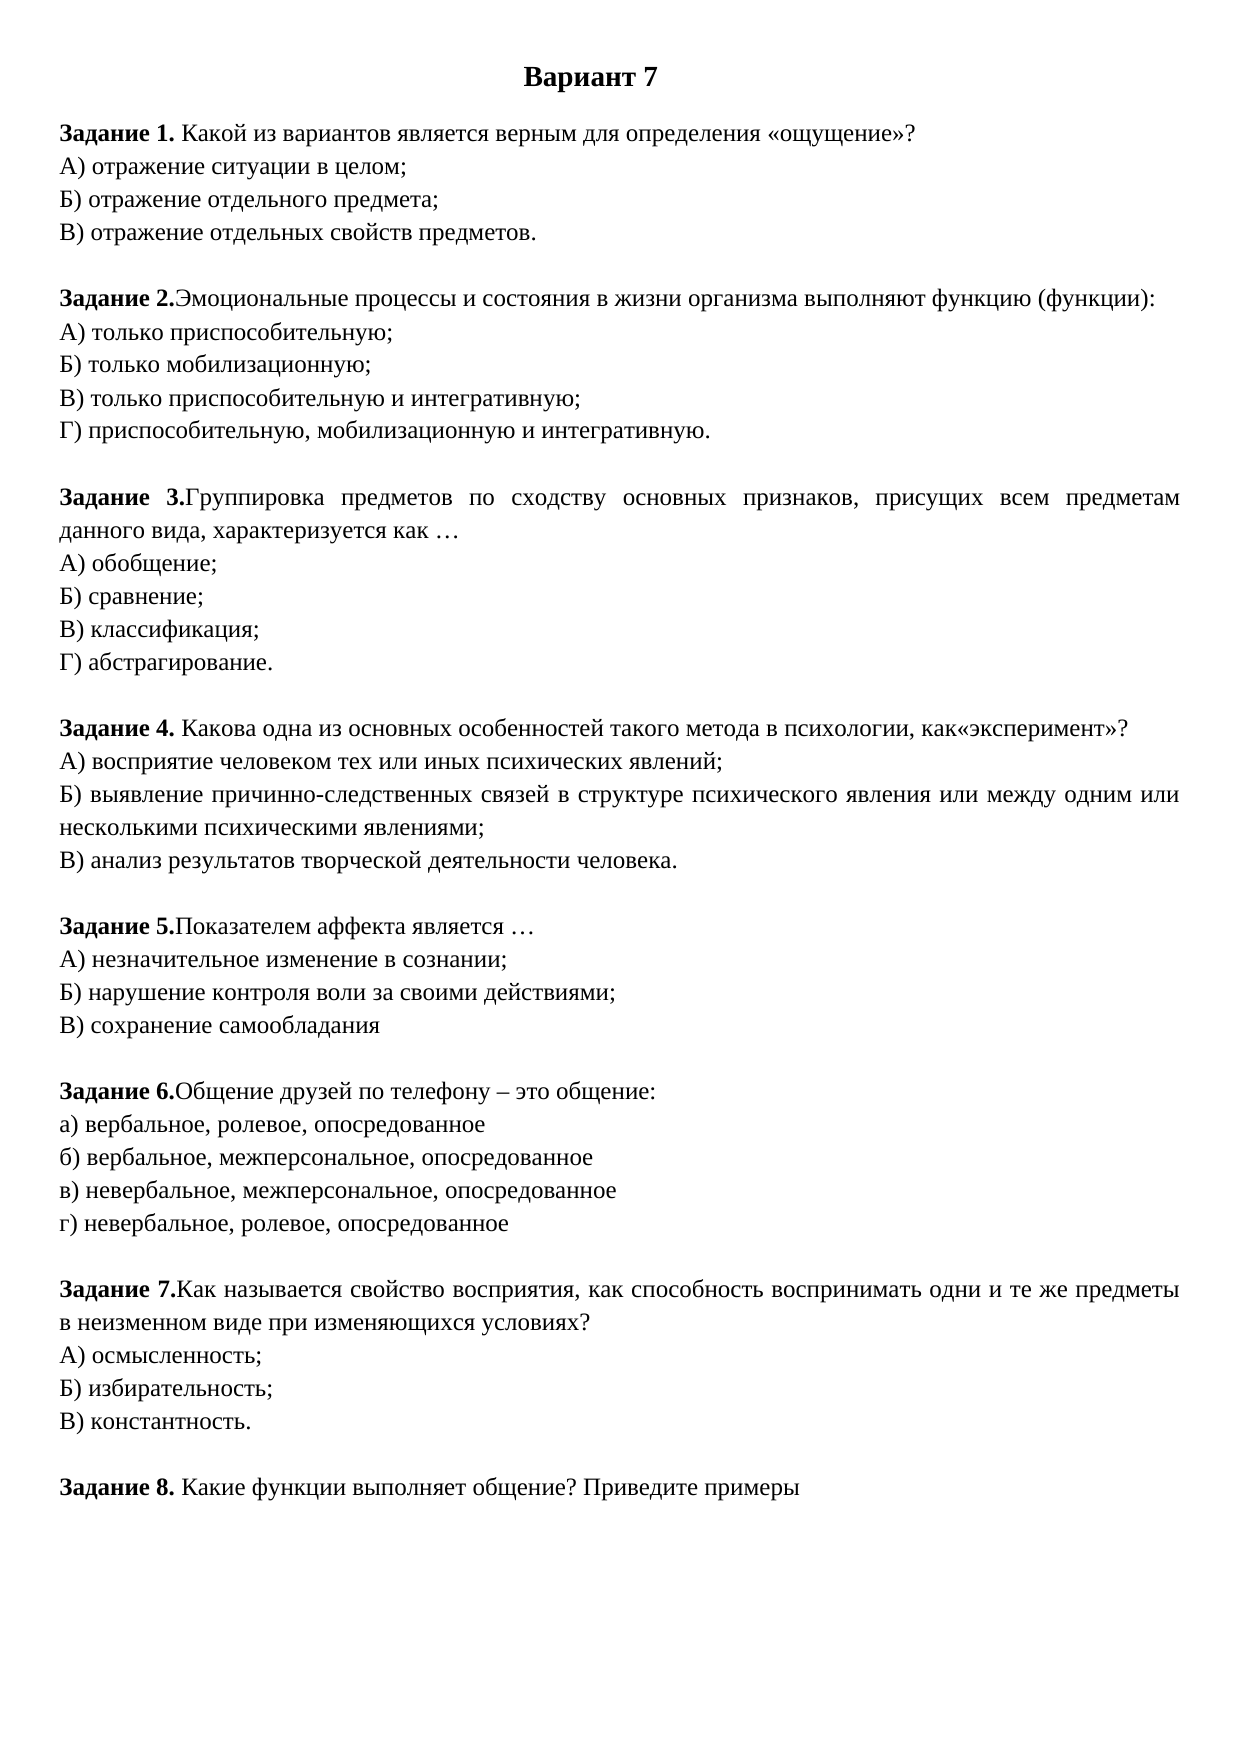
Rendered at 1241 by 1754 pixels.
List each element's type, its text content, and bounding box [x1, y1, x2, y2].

text а) вербальное, ролевое, опосредованное [59, 1109, 1181, 1138]
text Задание 6.Общение друзей по телефону – это общение: [59, 1076, 1181, 1105]
text Б) нарушение контроля воли за своими действиями; [59, 977, 1181, 1006]
text А) только приспособительную; [59, 317, 1181, 345]
text Задание 3.Группировка предметов по сходству основных признаков, присущих всем предметам данного вида, характеризуется как … [59, 482, 1181, 543]
text А) незначительное изменение в сознании; [59, 944, 1181, 973]
text В) анализ результатов творческой деятельности человека. [59, 845, 1181, 874]
text Вариант 7 [0, 59, 1181, 93]
text Б) выявление причинно-следственных связей в структуре психического явления или между одним или несколькими психическими явлениями; [59, 779, 1181, 841]
text Б) избирательность; [59, 1373, 1181, 1402]
text г) невербальное, ролевое, опосредованное [59, 1208, 1181, 1237]
text А) обобщение; [59, 548, 1181, 576]
text В) отражение отдельных свойств предметов. [59, 217, 1181, 246]
text в) невербальное, межперсональное, опосредованное [59, 1175, 1181, 1204]
text Г) абстрагирование. [59, 647, 1181, 676]
text Задание 2.Эмоциональные процессы и состояния в жизни организма выполняют функцию (функции): [59, 283, 1181, 312]
text Б) только мобилизационную; [59, 349, 1181, 378]
text Задание 1. Какой из вариантов является верным для определения «ощущение»? [59, 118, 1181, 147]
text б) вербальное, межперсональное, опосредованное [59, 1142, 1181, 1171]
text Б) сравнение; [59, 581, 1181, 609]
text Задание 5.Показателем аффекта является … [59, 911, 1181, 940]
text Г) приспособительную, мобилизационную и интегративную. [59, 416, 1181, 444]
text В) только приспособительную и интегративную; [59, 383, 1181, 411]
text Б) отражение отдельного предмета; [59, 184, 1181, 213]
text А) отражение ситуации в целом; [59, 151, 1181, 180]
text В) классификация; [59, 614, 1181, 642]
text В) константность. [59, 1406, 1181, 1435]
text В) сохранение самообладания [59, 1010, 1181, 1039]
text А) восприятие человеком тех или иных психических явлений; [59, 746, 1181, 774]
text Задание 7.Как называется свойство восприятия, как способность воспринимать одни и те же предметы в неизменном виде при изменяющихся условиях? [59, 1274, 1181, 1336]
text Задание 8. Какие функции выполняет общение? Приведите примеры [59, 1472, 1181, 1501]
text А) осмысленность; [59, 1340, 1181, 1369]
text Задание 4. Какова одна из основных особенностей такого метода в психологии, как«эксперимент»? [59, 713, 1181, 742]
